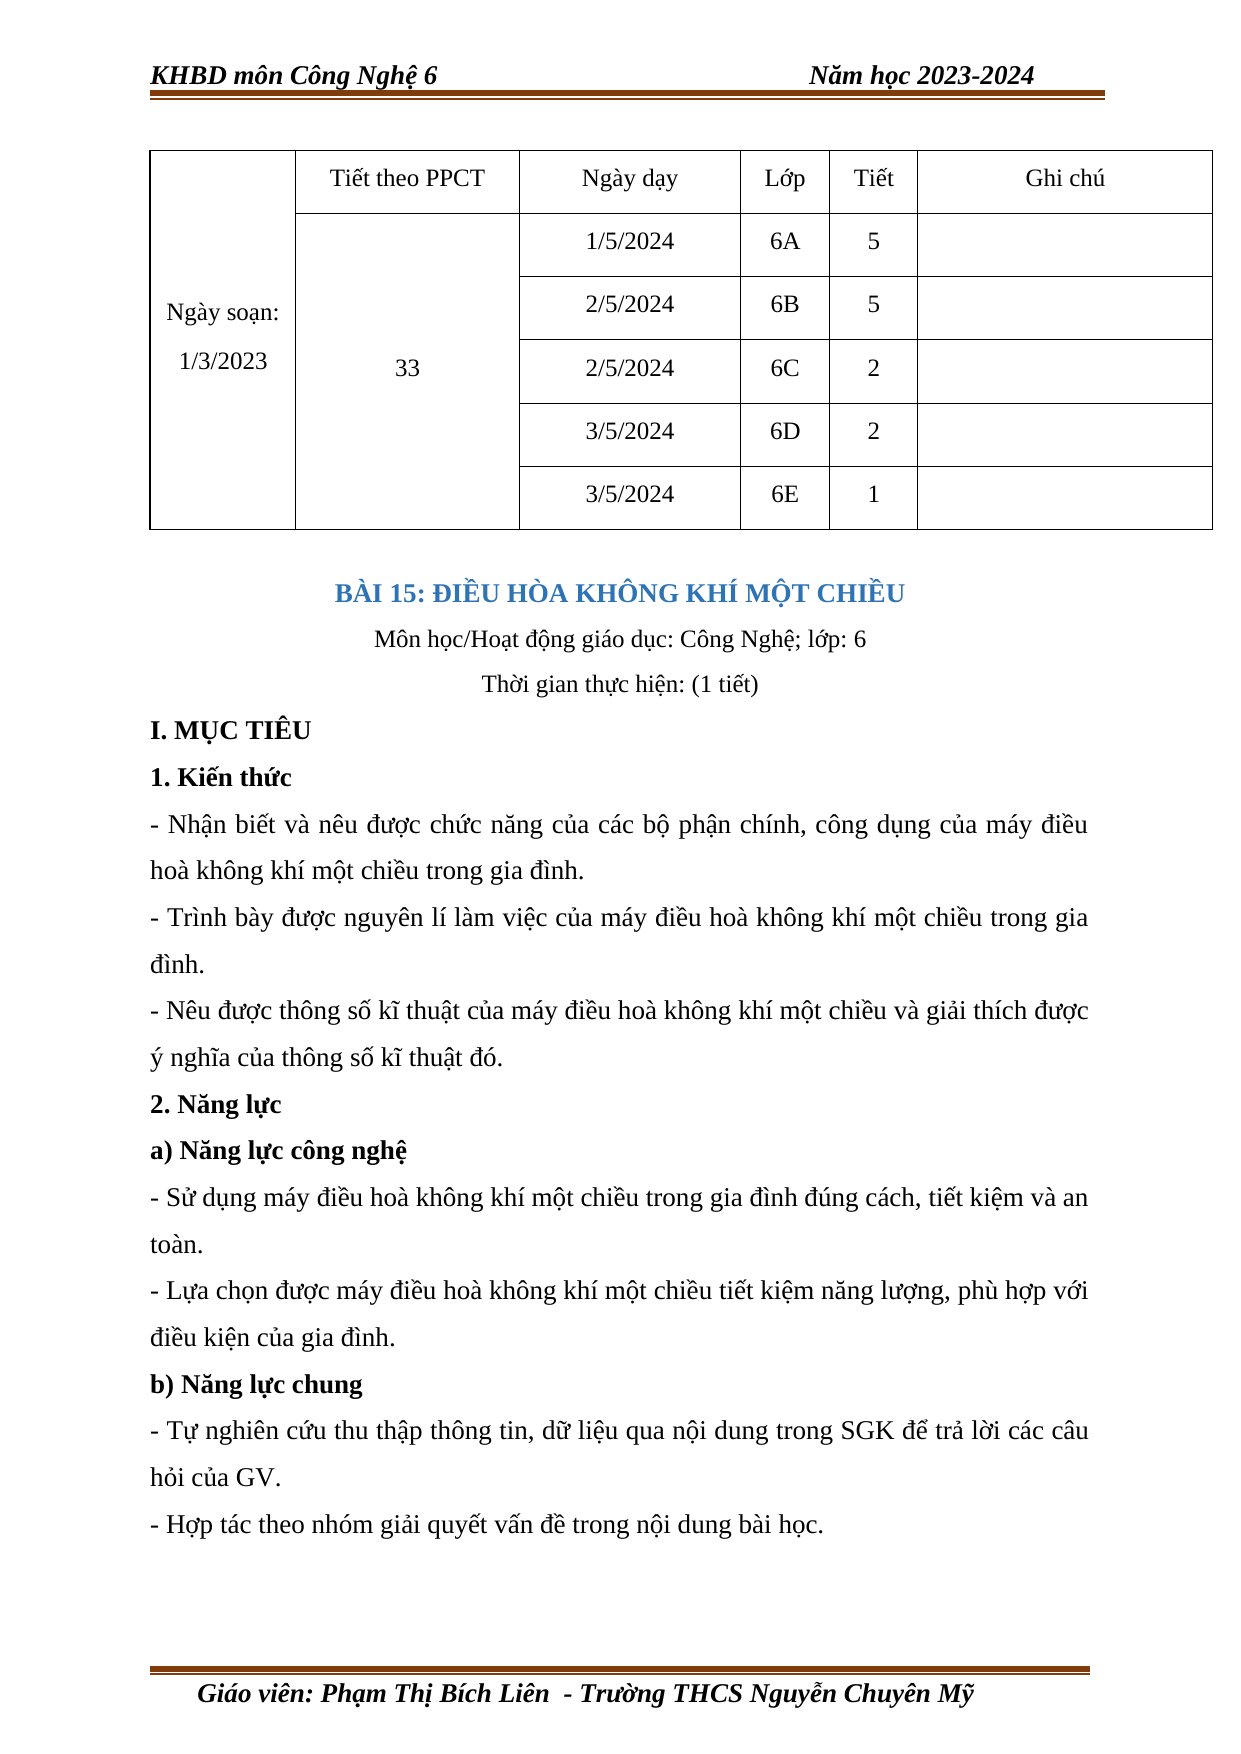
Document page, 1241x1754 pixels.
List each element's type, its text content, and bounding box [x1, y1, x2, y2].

text - Tự nghiên cứu thu thập thông tin, dữ liệu qua nội dung trong SGK để trả lời các câu hỏi của GV. [150, 1414, 1090, 1492]
table_cell 1 [830, 467, 917, 529]
text - Trình bày được nguyên lí làm việc của máy điều hoà không khí một chiều trong gia đình. [150, 901, 1090, 979]
text - Nêu được thông số kĩ thuật của máy điều hoà không khí một chiều và giải thích được ý nghĩa của thông số kĩ thuật đó. [150, 994, 1090, 1072]
table_cell 1/5/2024 [520, 214, 740, 276]
text Thời gian thực hiện: (1 tiết) [150, 669, 1090, 698]
text 1. Kiến thức [150, 761, 1090, 792]
text - Nhận biết và nêu được chức năng của các bộ phận chính, công dụng của máy điều hoà không khí một chiều trong gia đình. [150, 808, 1090, 886]
text I. MỤC TIÊU [150, 714, 1090, 746]
table_cell 5 [830, 277, 917, 339]
text - Lựa chọn được máy điều hoà không khí một chiều tiết kiệm năng lượng, phù hợp với điều kiện của gia đình. [150, 1274, 1090, 1352]
table_cell 2/5/2024 [520, 277, 740, 339]
table_cell [918, 277, 1212, 339]
text 2. Năng lực [150, 1088, 1090, 1119]
text a) Năng lực công nghệ [150, 1134, 1090, 1166]
table_header Tiết [830, 151, 917, 213]
table_header Ngày dạy [520, 151, 740, 213]
text - Sử dụng máy điều hoà không khí một chiều trong gia đình đúng cách, tiết kiệm và an toàn. [150, 1181, 1090, 1259]
table_cell 2/5/2024 [520, 340, 740, 403]
table_cell 5 [830, 214, 917, 276]
table_cell [918, 214, 1212, 276]
table_header Lớp [741, 151, 829, 213]
table_cell [918, 340, 1212, 403]
table_cell 6C [741, 340, 829, 403]
table_cell 6A [741, 214, 829, 276]
table_cell 33 [296, 214, 519, 529]
table_cell 3/5/2024 [520, 404, 740, 466]
text - Hợp tác theo nhóm giải quyết vấn đề trong nội dung bài học. [150, 1508, 1090, 1539]
table_cell [918, 467, 1212, 529]
table_cell 6E [741, 467, 829, 529]
table_cell 6B [741, 277, 829, 339]
table_cell 2 [830, 340, 917, 403]
table_header Tiết theo PPCT [296, 151, 519, 213]
text Môn học/Hoạt động giáo dục: Công Nghệ; lớp: 6 [150, 624, 1090, 652]
table_cell 2 [830, 404, 917, 466]
table_cell 3/5/2024 [520, 467, 740, 529]
table_header Ghi chú [918, 151, 1212, 213]
table_cell [918, 404, 1212, 466]
subtitle BÀI 15: ĐIỀU HÒA KHÔNG KHÍ MỘT CHIỀU [150, 577, 1090, 608]
table_cell 6D [741, 404, 829, 466]
table_header Ngày soạn: 1/3/2023 [151, 151, 295, 529]
text b) Năng lực chung [150, 1368, 1090, 1399]
